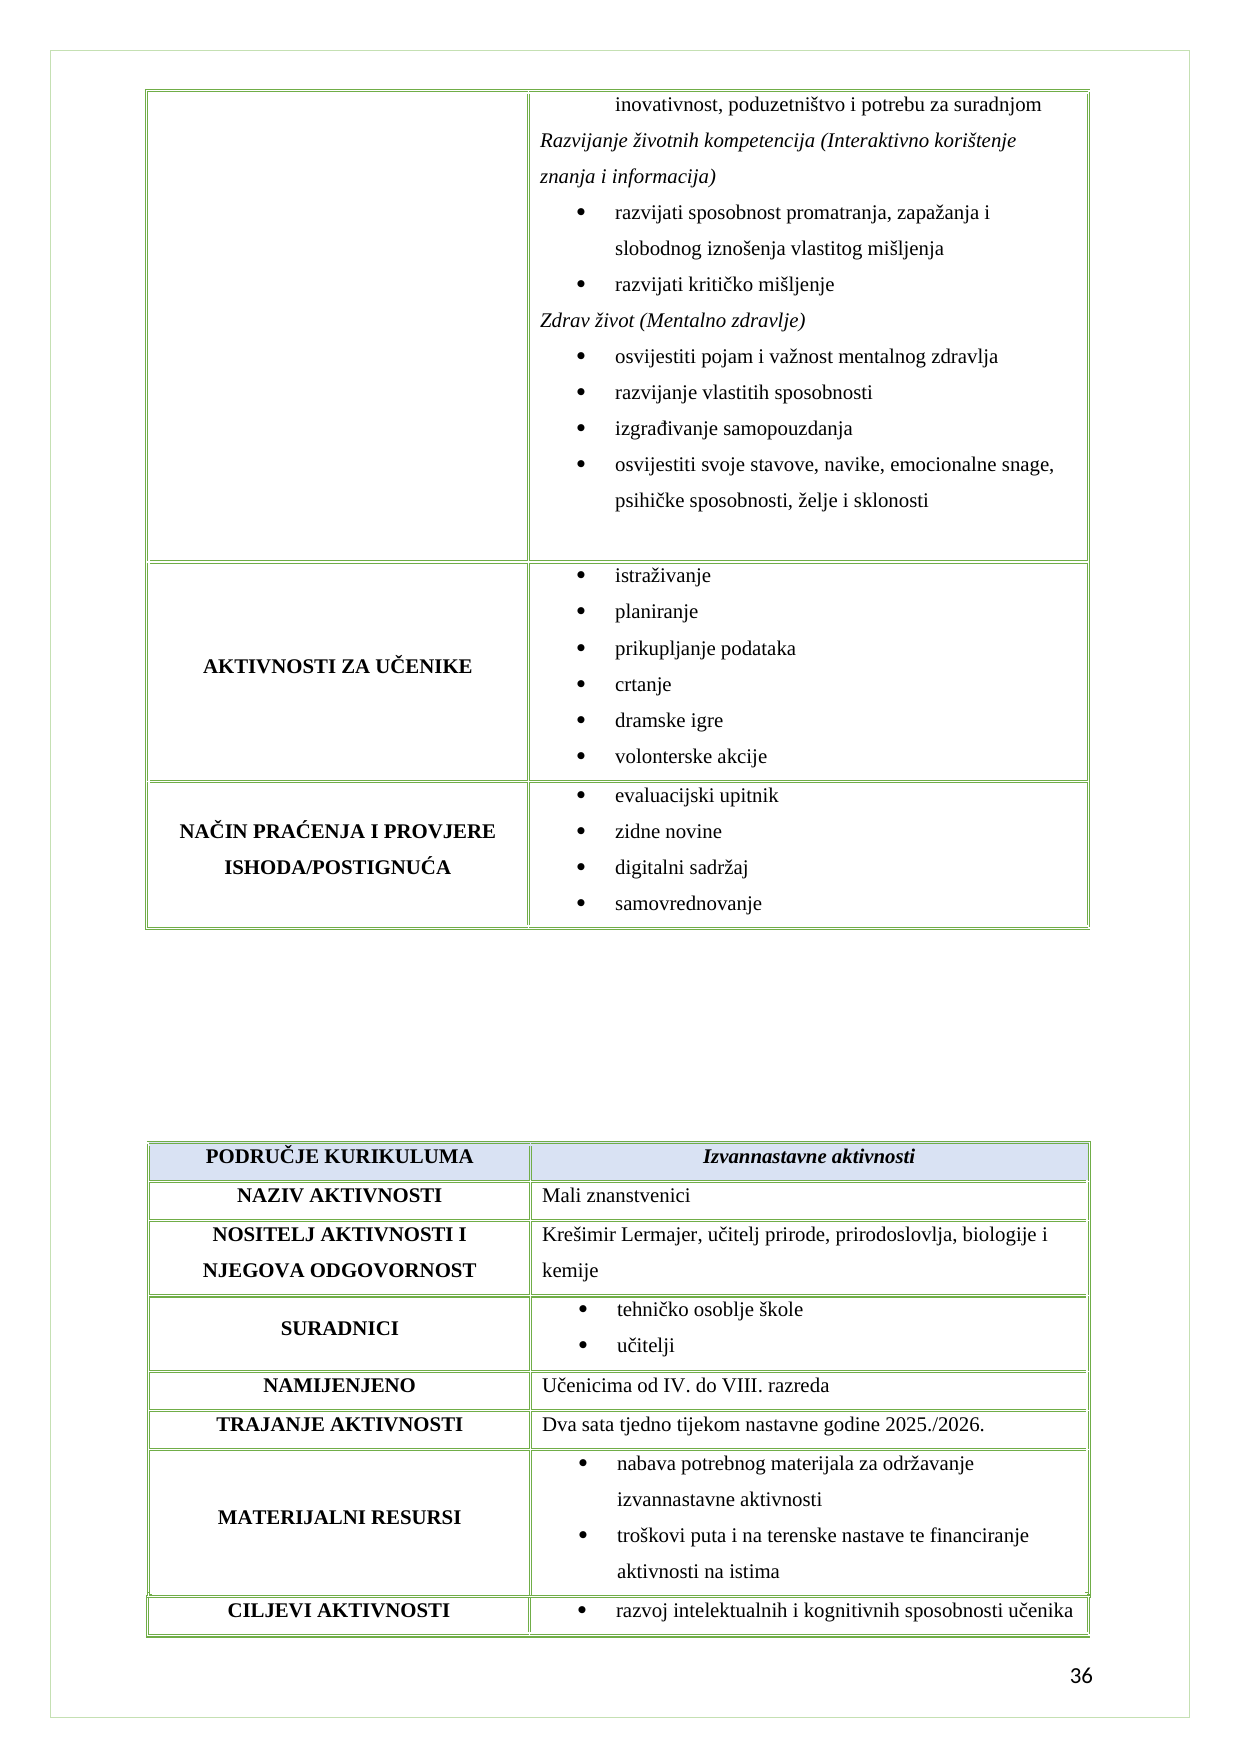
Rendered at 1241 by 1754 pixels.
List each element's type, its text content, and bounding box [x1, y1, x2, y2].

table_cell SURADNICI [150, 1298, 529, 1369]
table_cell MATERIJALNI RESURSI [150, 1451, 529, 1595]
table_header Izvannastavne aktivnosti [531, 1144, 1088, 1180]
table_cell AKTIVNOSTI ZA UČENIKE [146, 560, 529, 780]
table_cell NAZIV AKTIVNOSTI [150, 1183, 529, 1219]
table_cell CILJEVI AKTIVNOSTI [149, 1598, 529, 1634]
table_cell Dva sata tjedno tijekom nastavne godine 2025./2026. [532, 1409, 1088, 1448]
table_cell NAČIN PRAĆENJA I PROVJERE ISHODA/POSTIGNUĆA [148, 780, 529, 927]
table_cell TRAJANJE AKTIVNOSTI [150, 1412, 529, 1448]
table_header PODRUČJE KURIKULUMA [149, 1142, 531, 1180]
table_cell nabava potrebnog materijala za održavanje izvannastavne aktivnosti troškovi puta i na terenske nastave te financiranje aktivnosti na istima [531, 1448, 1089, 1595]
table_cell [529, 92, 1088, 560]
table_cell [148, 90, 529, 560]
table_cell istraživanje planiranje prikupljanje podataka crtanje dramske igre volonterske akcije [530, 564, 1087, 780]
table_cell tehničko osoblje škole učitelji [531, 1294, 1089, 1369]
table_cell NAMIJENJENO [150, 1373, 529, 1409]
table_cell Učenicima od IV. do VIII. razreda [532, 1370, 1088, 1409]
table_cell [530, 1598, 1088, 1634]
table_cell Mali znanstvenici [531, 1180, 1089, 1219]
table_cell evaluacijski upitnik zidne novine digitalni sadržaj samovrednovanje [529, 783, 1088, 927]
table_cell NOSITELJ AKTIVNOSTI I NJEGOVA ODGOVORNOST [150, 1222, 529, 1294]
table_cell Krešimir Lermajer, učitelj prirode, prirodoslovlja, biologije i kemije [531, 1219, 1089, 1294]
